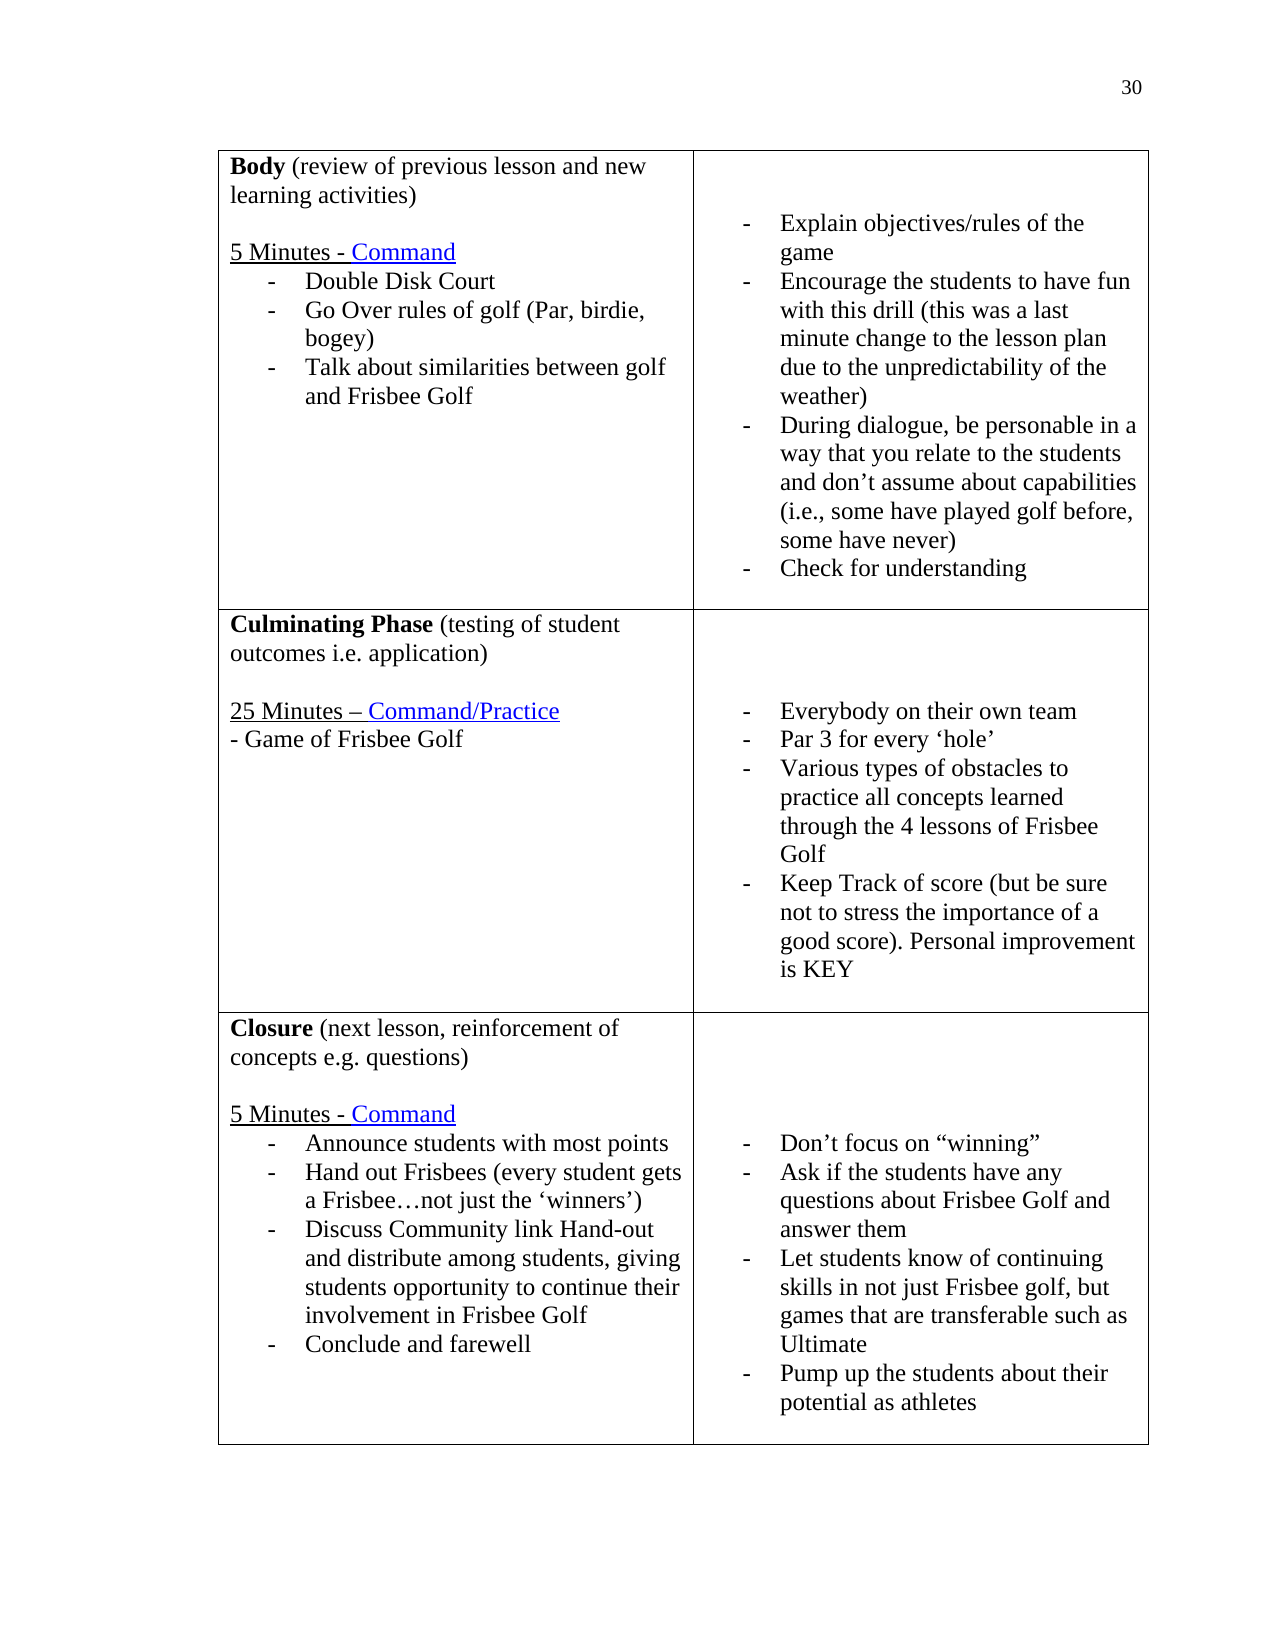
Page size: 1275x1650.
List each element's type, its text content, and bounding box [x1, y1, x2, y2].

table_cell Everybody on their own team Par 3 for every ‘hole’ Various types of obstacles to practice all concepts learned through the 4 lessons of Frisbee Golf Keep Track of score (but be sure not to stress the importance of a good score). Personal improvement is KEY [694, 610, 1148, 1012]
table_cell Don’t focus on “winning” Ask if the students have any questions about Frisbee Golf and answer them Let students know of continuing skills in not just Frisbee golf, but games that are transferable such as Ultimate Pump up the students about their potential as athletes [694, 1013, 1148, 1444]
table_cell Culminating Phase (testing of student outcomes i.e. application) 25 Minutes – Command/Practice - Game of Frisbee Golf [219, 610, 693, 1012]
table_cell Closure (next lesson, reinforcement of concepts e.g. questions) 5 Minutes - Command Announce students with most points Hand out Frisbees (every student gets a Frisbee…not just the ‘winners’) Discuss Community link Hand-out and distribute among students, giving students opportunity to continue their involvement in Frisbee Golf Conclude and farewell [219, 1013, 693, 1444]
table_cell Explain objectives/rules of the game Encourage the students to have fun with this drill (this was a last minute change to the lesson plan due to the unpredictability of the weather) During dialogue, be personable in a way that you relate to the students and don’t assume about capabilities (i.e., some have played golf before, some have never) Check for understanding [694, 151, 1148, 608]
table_cell Body (review of previous lesson and new learning activities) 5 Minutes - Command Double Disk Court Go Over rules of golf (Par, birdie, bogey) Talk about similarities between golf and Frisbee Golf [219, 151, 693, 608]
